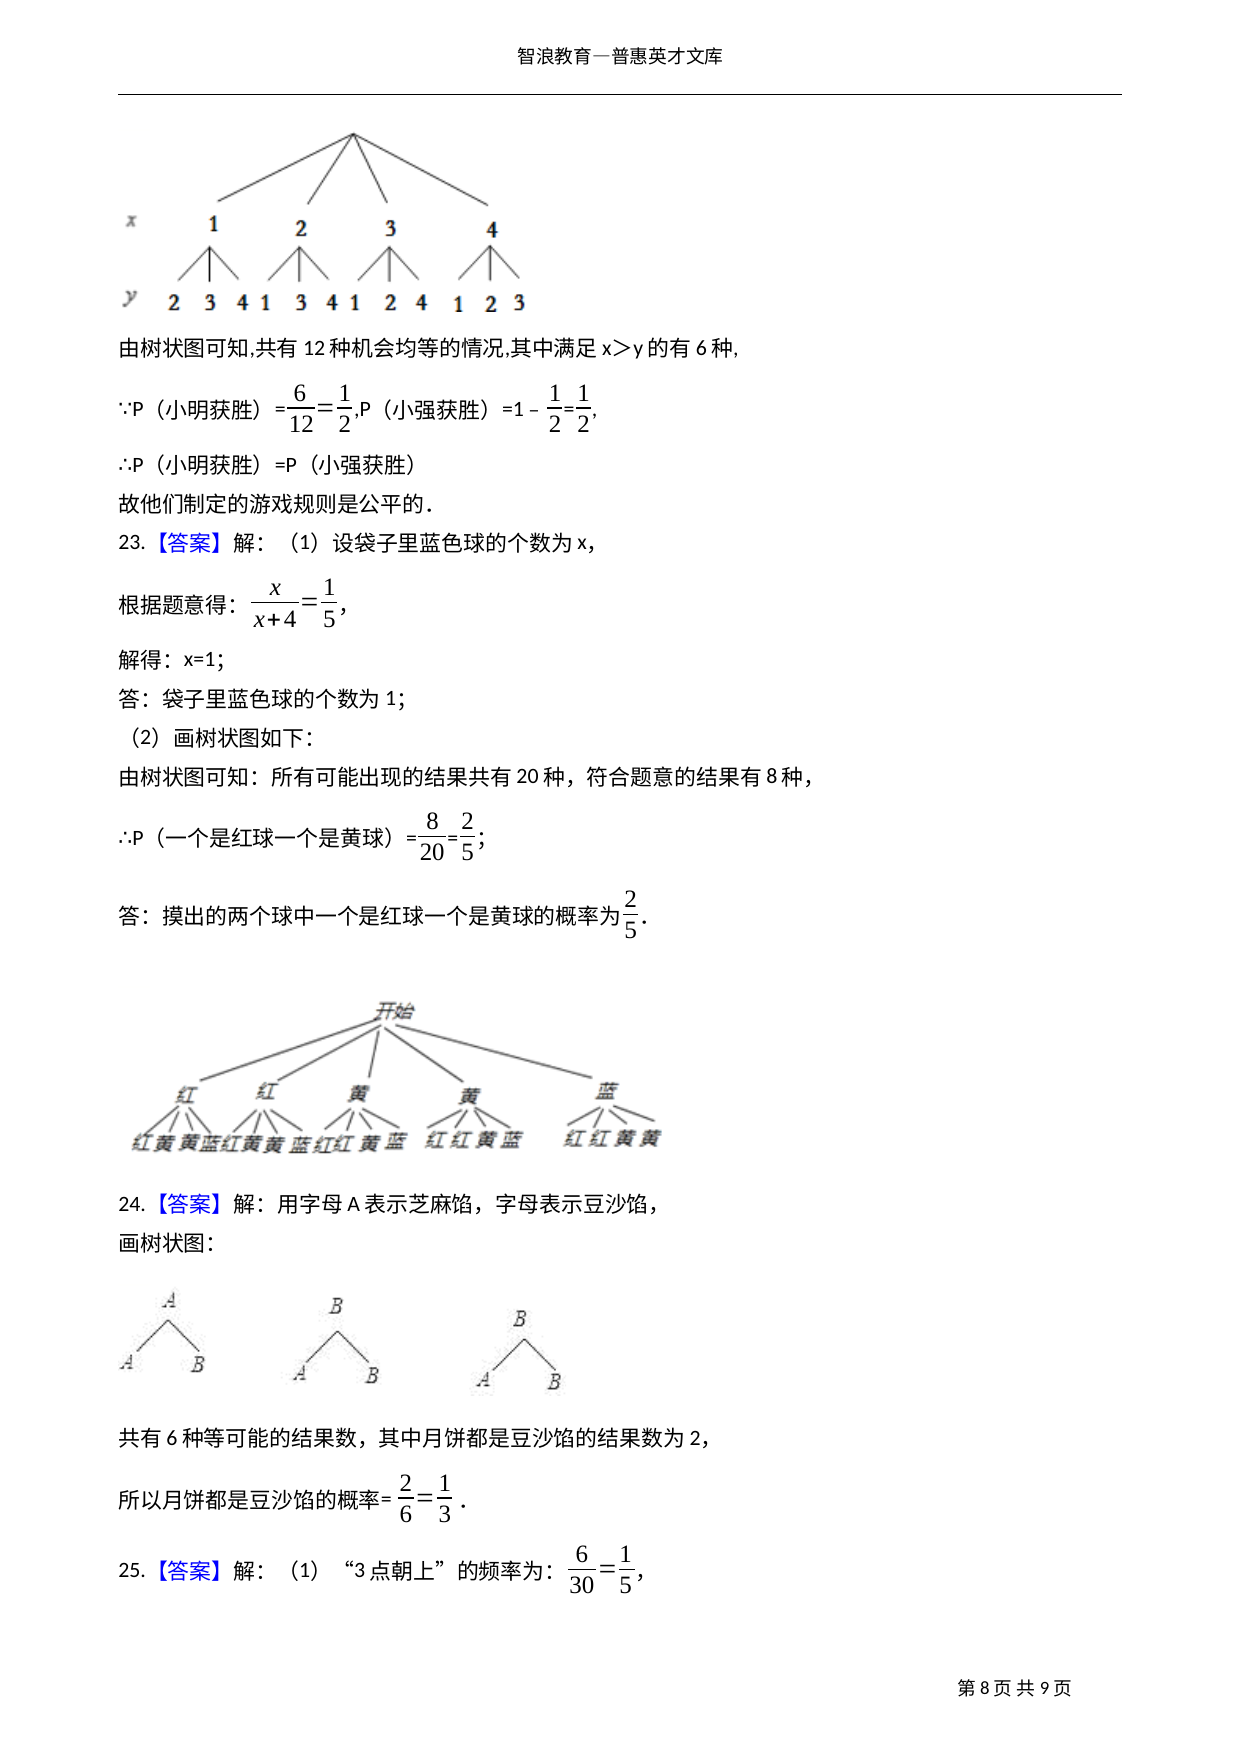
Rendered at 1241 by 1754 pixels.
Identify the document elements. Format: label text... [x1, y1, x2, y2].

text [118, 129, 1122, 519]
picture [118, 129, 526, 312]
picture [118, 1284, 567, 1396]
text 23.【答案】解：（1）设袋子里蓝色球的个数为x， 根据题意得：， 解得：x=1； 答：袋子里蓝色球的个数为1； （2）画树状图如下： 由树状图可知：所有可能出现的结果共有20种，符合题意的结果有8种， ∴P（一个是红球一个是黄球）==； 答：摸出的两个球中一个是红球一个是黄球的概率为． [118, 526, 1122, 1182]
picture [118, 986, 687, 1166]
text 24.【答案】解：用字母A表示芝麻馅，字母表示豆沙馅， 画树状图： 共有6种等可能的结果数，其中月饼都是豆沙馅的结果数为2， 所以月饼都是豆沙馅的概率= ． [118, 1187, 1122, 1531]
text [118, 1537, 1122, 1602]
